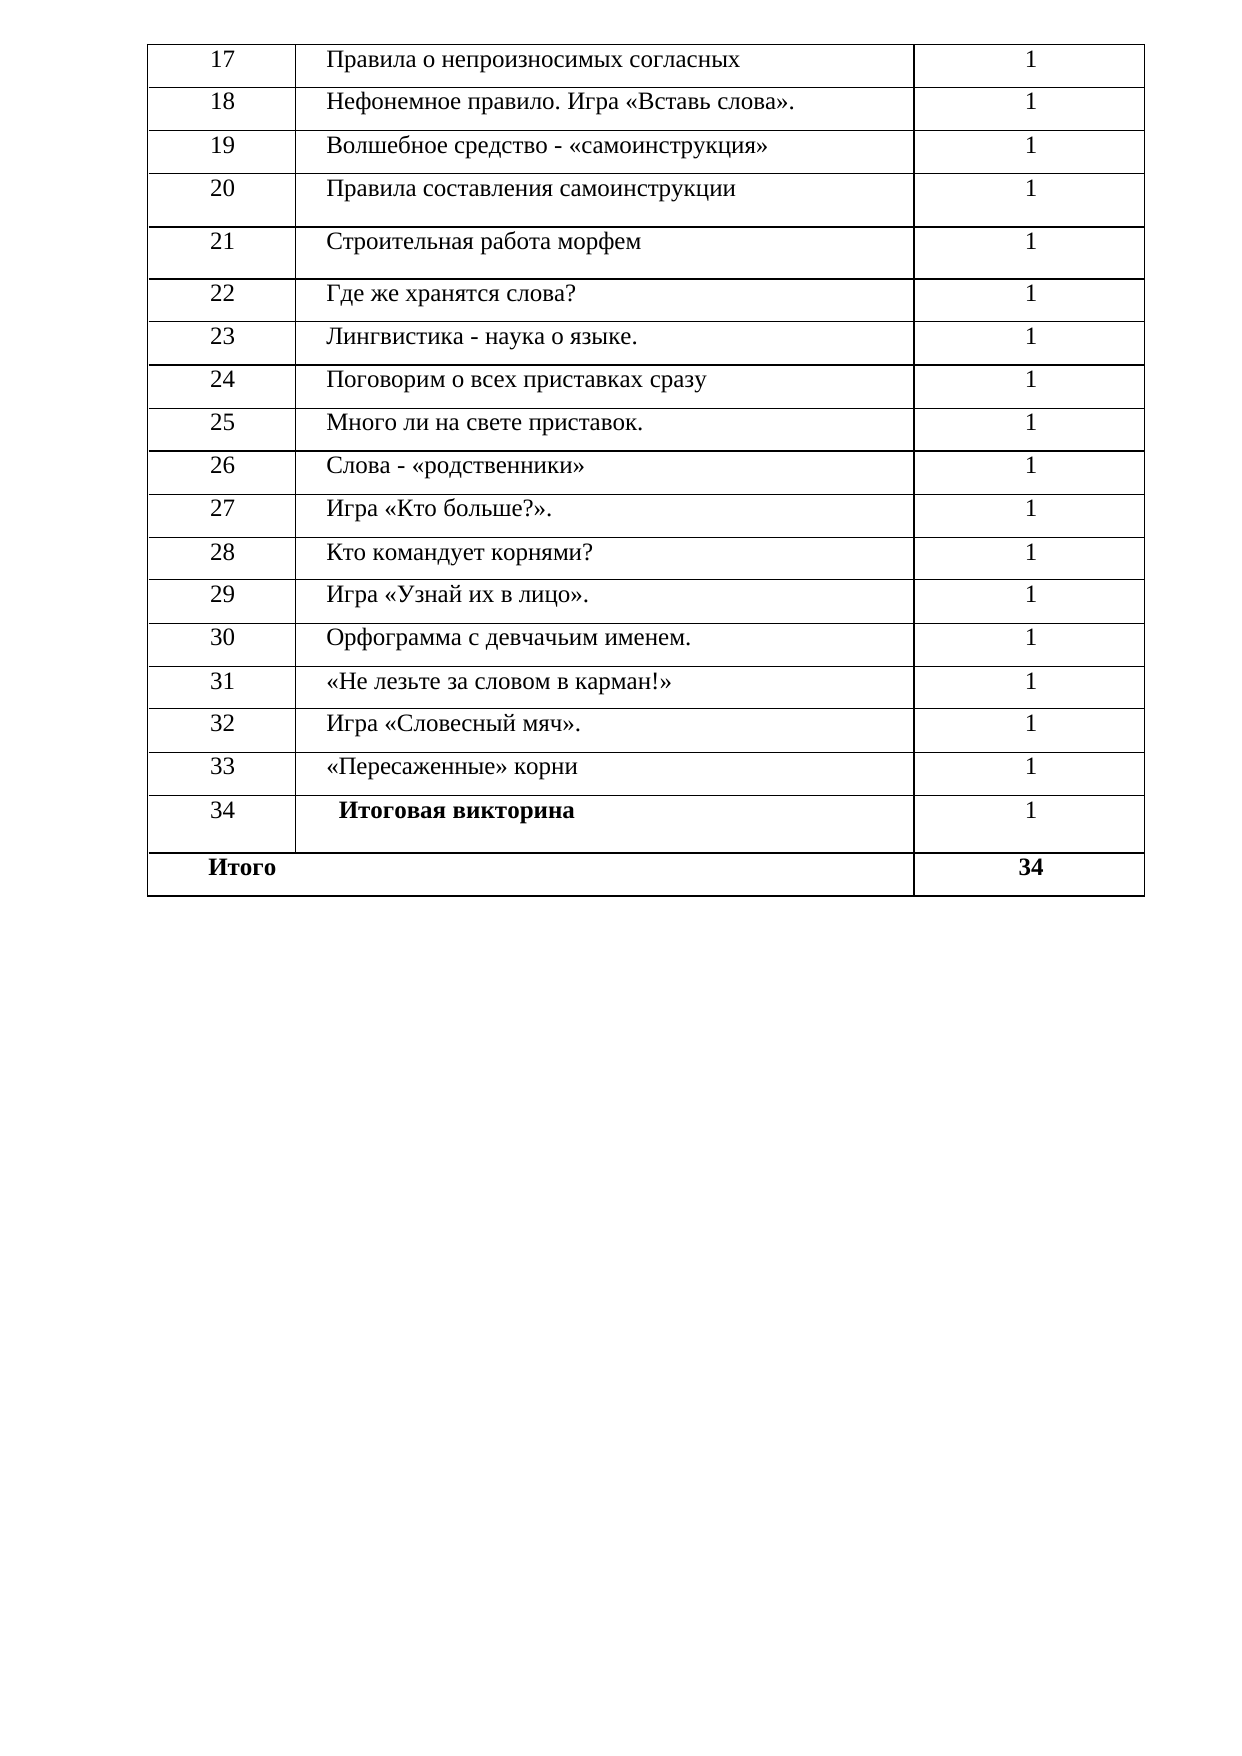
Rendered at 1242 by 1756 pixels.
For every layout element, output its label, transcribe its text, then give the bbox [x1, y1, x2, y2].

table_cell Слова - «родственники» [296, 452, 913, 493]
table_cell 29 [148, 580, 295, 622]
table_cell 1 [915, 452, 1144, 493]
table_cell 1 [915, 624, 1144, 666]
table_header Правила о непроизносимых согласных [296, 45, 913, 87]
table_cell Строительная работа морфем [296, 228, 913, 278]
table_cell 31 [148, 667, 295, 708]
table_cell 1 [915, 131, 1144, 173]
table_cell 19 [148, 131, 295, 173]
table_cell 27 [148, 495, 295, 536]
table_cell Игра «Узнай их в лицо». [296, 580, 913, 622]
table_cell 1 [915, 280, 1144, 321]
table_cell 1 [915, 409, 1144, 450]
table_cell 34 [915, 854, 1144, 895]
table_header 1 [915, 45, 1144, 87]
table_cell 24 [148, 365, 295, 407]
table_cell 1 [915, 366, 1144, 407]
table_cell 23 [148, 322, 295, 364]
table_cell 28 [148, 538, 295, 579]
table_cell Орфограмма с девчачьим именем. [296, 624, 913, 666]
table_cell 1 [915, 228, 1144, 278]
table_cell Итого [148, 853, 913, 895]
table_cell 34 [148, 796, 295, 852]
table_cell 18 [148, 88, 295, 130]
table_cell 33 [148, 753, 295, 794]
table_cell 25 [148, 409, 295, 450]
table_cell 20 [148, 174, 295, 226]
table_cell 22 [148, 279, 295, 321]
table_cell 1 [915, 796, 1144, 852]
table_cell 30 [148, 624, 295, 666]
table_cell 1 [915, 88, 1144, 130]
table_cell Игра «Кто больше?». [296, 495, 913, 536]
table_cell 1 [915, 495, 1144, 536]
table_cell Поговорим о всех приставках сразу [296, 366, 913, 407]
table_cell 21 [148, 227, 295, 278]
table_cell 1 [915, 322, 1144, 364]
table_cell Итоговая викторина [296, 796, 913, 852]
table_cell «Не лезьте за словом в карман!» [296, 667, 913, 708]
table_cell Кто командует корнями? [296, 538, 913, 579]
table_cell 26 [148, 451, 295, 493]
table_header 17 [148, 45, 295, 87]
table_cell 1 [915, 753, 1144, 794]
table_cell 1 [915, 709, 1144, 751]
table_cell Игра «Словесный мяч». [296, 709, 913, 751]
table_cell Лингвистика - наука о языке. [296, 322, 913, 364]
table_cell 32 [148, 709, 295, 751]
table_cell Где же хранятся слова? [296, 280, 913, 321]
table_cell Нефонемное правило. Игра «Вставь слова». [296, 88, 913, 130]
table_cell 1 [915, 538, 1144, 579]
table_cell Волшебное средство - «самоинструкция» [296, 131, 913, 173]
table_cell Много ли на свете приставок. [296, 409, 913, 450]
table_cell 1 [915, 580, 1144, 622]
table_cell 1 [915, 174, 1144, 226]
table_cell «Пересаженные» корни [296, 753, 913, 794]
table_cell 1 [915, 667, 1144, 708]
table_cell Правила составления самоинструкции [296, 174, 913, 226]
